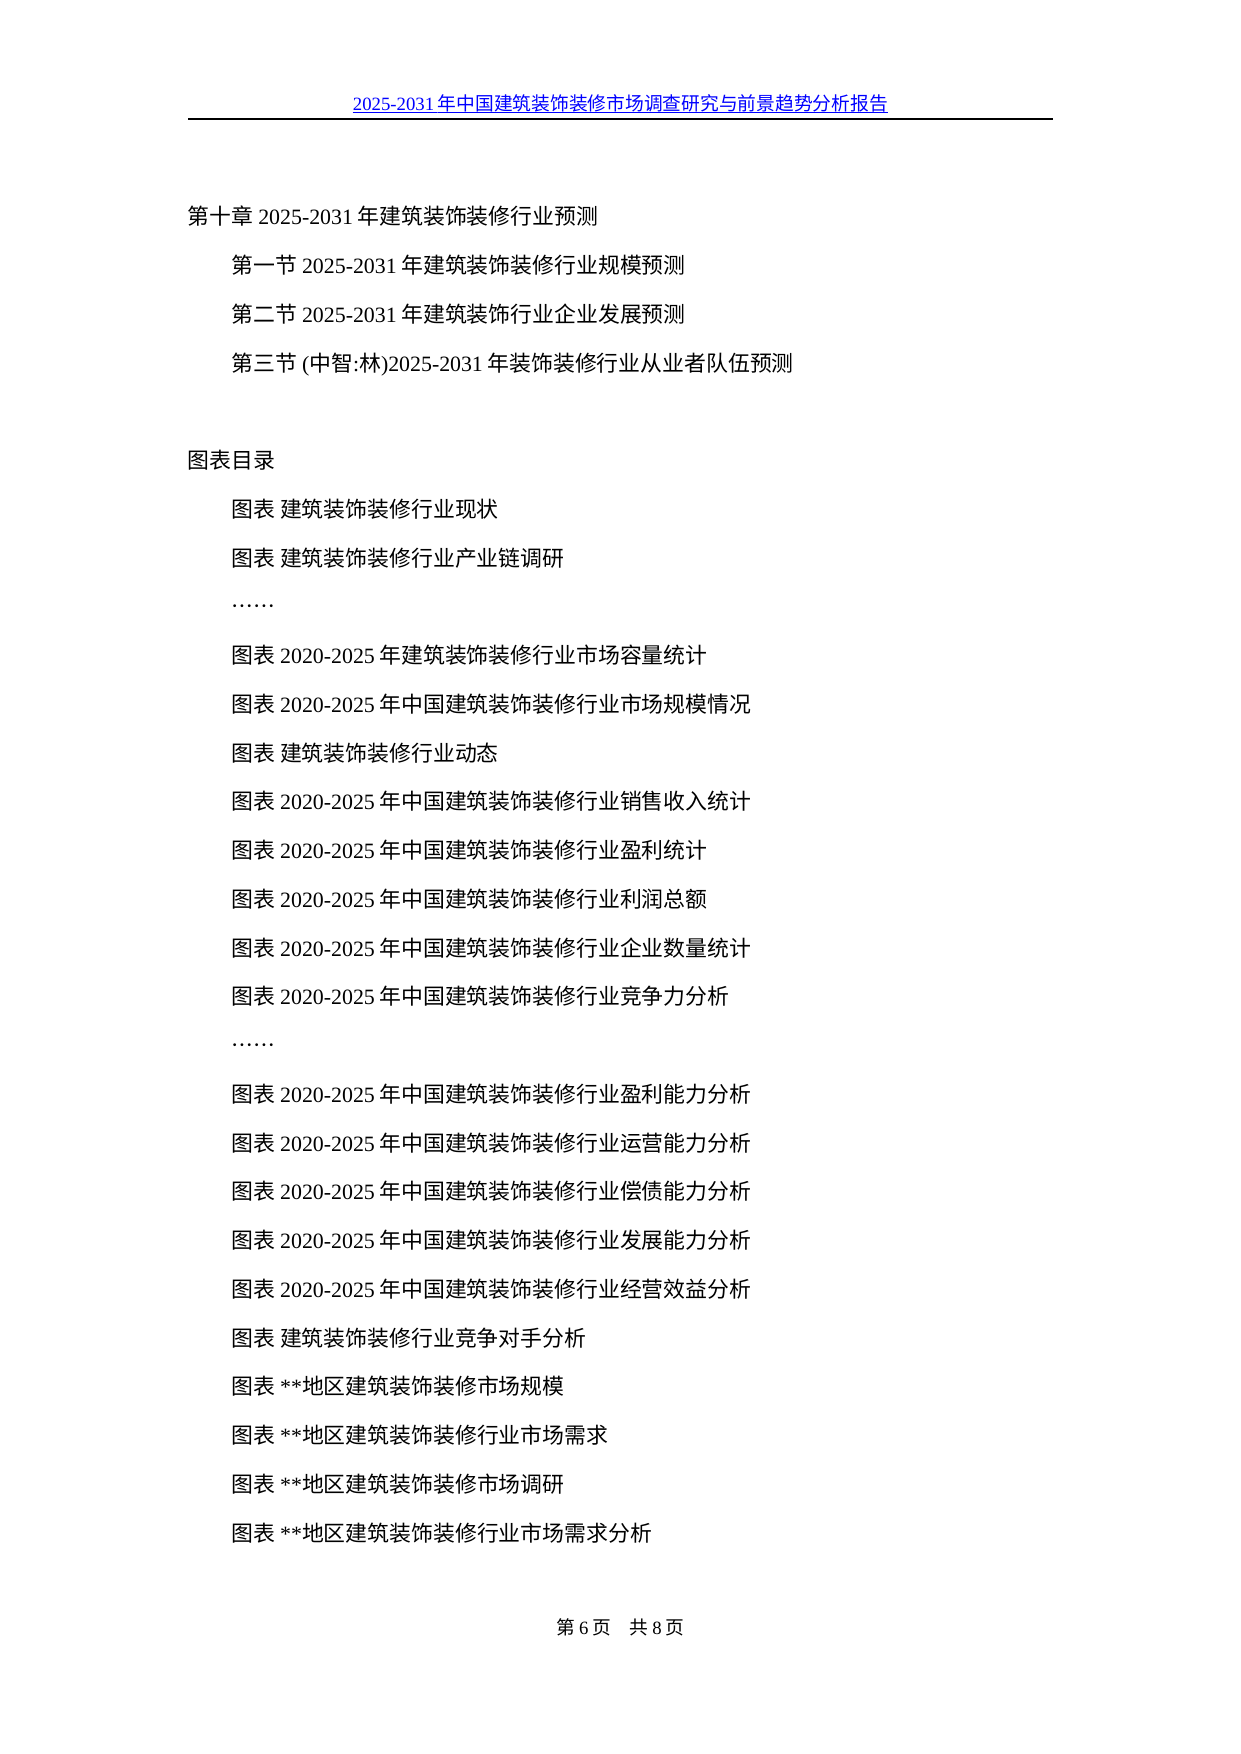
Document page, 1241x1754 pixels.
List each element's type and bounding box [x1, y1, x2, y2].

text [187, 150, 1053, 1548]
